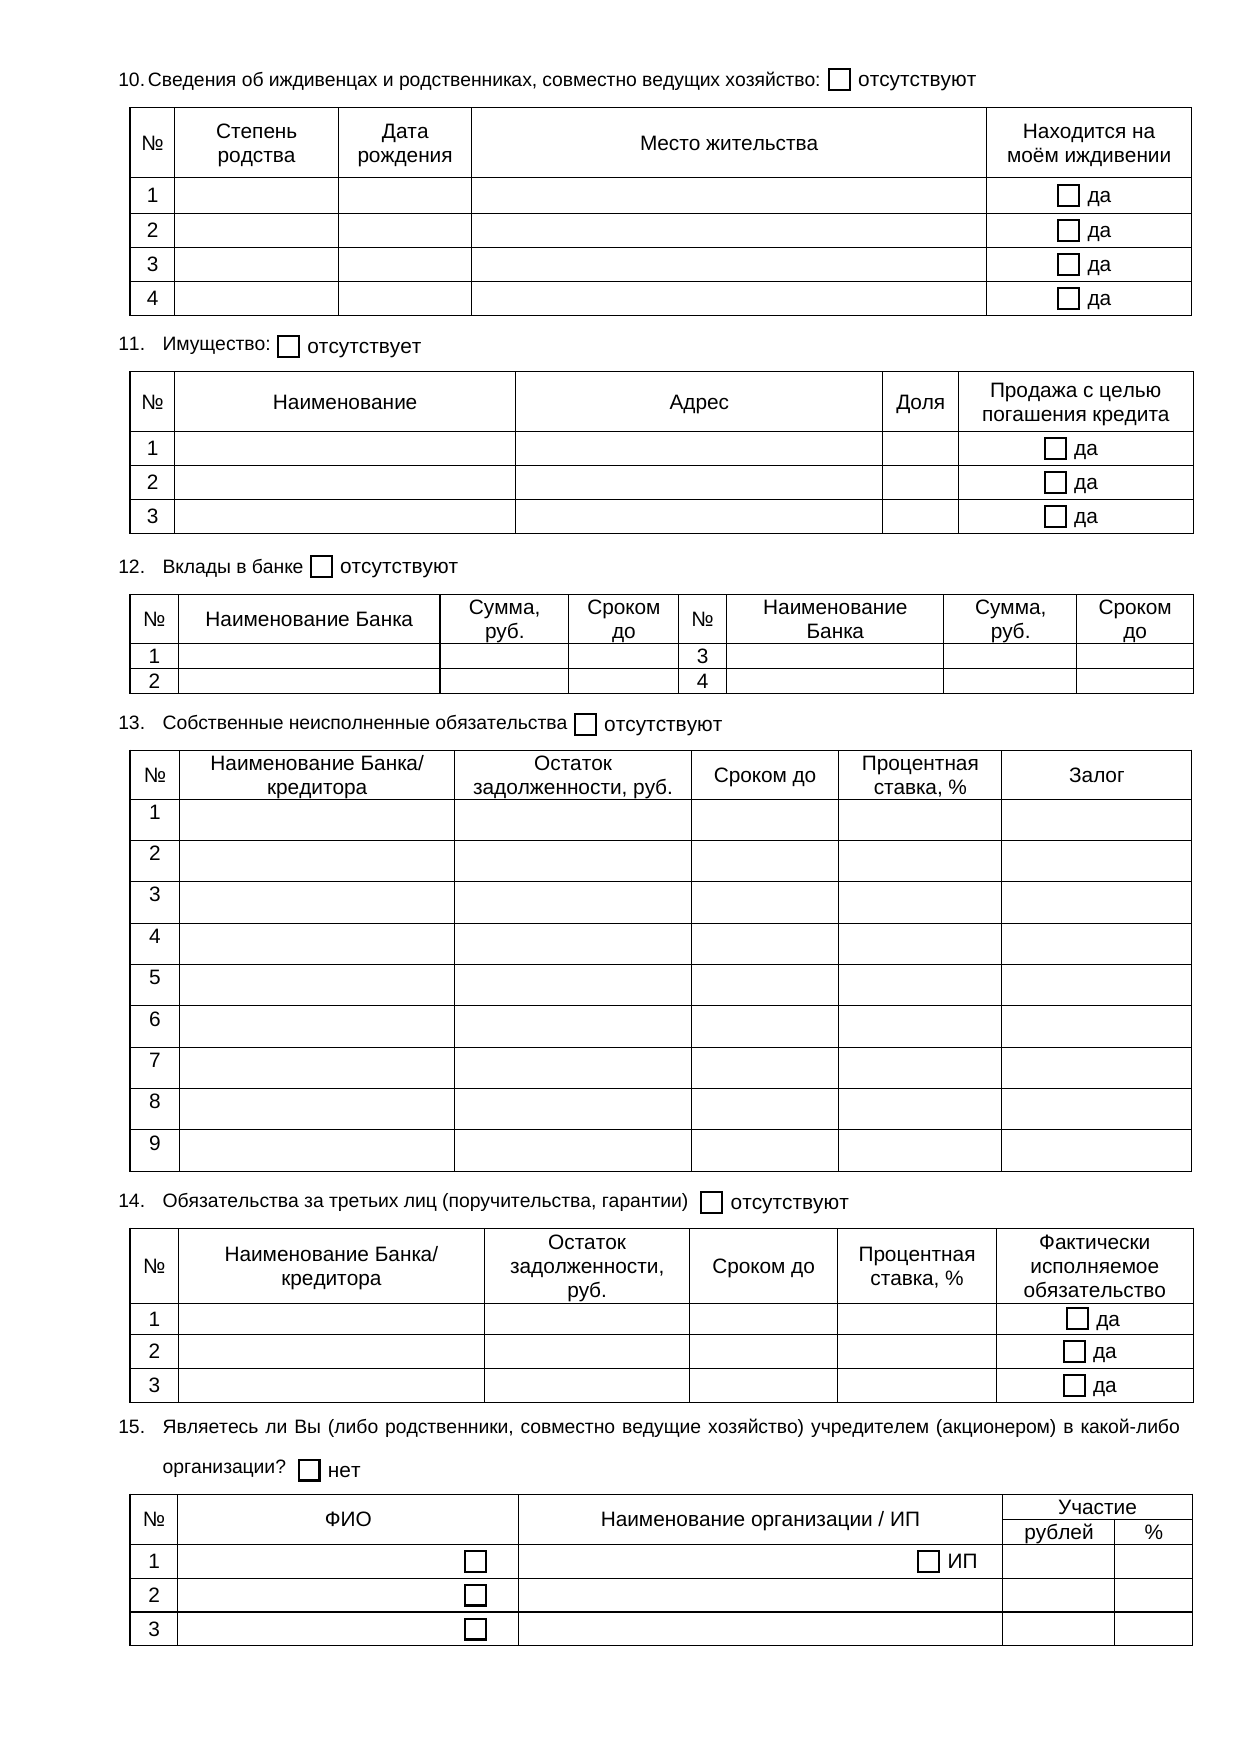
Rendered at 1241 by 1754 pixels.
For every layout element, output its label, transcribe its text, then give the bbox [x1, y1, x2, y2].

table_cell [838, 1335, 996, 1368]
table_cell [1077, 669, 1193, 693]
table_cell [883, 466, 958, 499]
table_cell 6 [131, 1006, 179, 1047]
table_cell [472, 282, 986, 314]
table_cell [424, 1579, 463, 1611]
table_cell [839, 1006, 1001, 1047]
table_cell [180, 800, 454, 840]
table_cell [959, 432, 1043, 465]
table_cell [839, 1130, 1001, 1171]
table_cell [839, 924, 1001, 964]
list Собственные неисполненные обязательства [118, 706, 1181, 749]
table_cell 1 [131, 432, 174, 465]
table_header Доля [883, 372, 958, 431]
table_header Сроком до [569, 595, 678, 643]
table_cell [178, 1579, 424, 1611]
table_header Место жительства [472, 108, 986, 177]
table_cell [1003, 1545, 1114, 1577]
table_cell 9 [131, 1130, 179, 1171]
table_header Сумма, руб. [944, 595, 1076, 643]
table_header Находится на моём иждивении [987, 108, 1191, 177]
table_cell [507, 1579, 518, 1611]
table_cell [424, 1545, 463, 1577]
table_cell 2 [131, 669, 178, 693]
table_cell 8 [131, 1089, 179, 1129]
table_cell [455, 924, 691, 964]
table_cell [727, 669, 943, 693]
list Обязательства за третьих лиц (поручительства, гарантии) [118, 1184, 1181, 1227]
table_cell [1124, 1304, 1193, 1334]
table_header № [679, 595, 726, 643]
table_header Фактически исполняемое обязательство [997, 1229, 1193, 1303]
table_cell [455, 965, 691, 1005]
table_cell [339, 214, 471, 247]
table_cell [1077, 644, 1193, 668]
table_cell [179, 1335, 484, 1368]
table_cell [178, 1545, 424, 1577]
table_cell [569, 669, 678, 693]
table_cell [179, 669, 439, 693]
table_cell [987, 248, 1056, 281]
table_cell 5 [131, 965, 179, 1005]
table_cell [485, 1304, 689, 1334]
table_cell [690, 1369, 837, 1402]
table_cell [339, 248, 471, 281]
table_cell [692, 841, 838, 881]
table_cell [519, 1613, 1002, 1645]
table_cell [839, 882, 1001, 923]
list Имущество: [118, 328, 1181, 371]
table_cell [179, 1369, 484, 1402]
table_cell [179, 644, 439, 668]
table_header № [131, 1495, 177, 1543]
table_header № [131, 1229, 178, 1303]
table_header Участие [1003, 1495, 1192, 1518]
table_cell [987, 178, 1056, 213]
table_cell [1122, 282, 1191, 314]
table_cell [472, 214, 986, 247]
table_header Сроком до [692, 751, 838, 798]
table_cell [1115, 1579, 1192, 1611]
table_cell [180, 1130, 454, 1171]
table_cell [839, 800, 1001, 840]
table_cell [519, 1579, 1002, 1611]
table_cell [1108, 466, 1193, 499]
table_cell [455, 1089, 691, 1129]
table_cell [1002, 1089, 1191, 1129]
table_cell 3 [679, 644, 726, 668]
table_cell [839, 1089, 1001, 1129]
table_cell [455, 882, 691, 923]
list Сведения об иждивенцах и родственниках, совместно ведущих хозяйство: [118, 59, 1181, 107]
table_cell 4 [679, 669, 726, 693]
table_cell [1003, 1579, 1114, 1611]
table_cell [838, 1369, 996, 1402]
table_header Наименование Банка [727, 595, 943, 643]
table_cell [959, 500, 1043, 533]
table_cell [692, 1048, 838, 1088]
table_header Остаток задолженности, руб. [485, 1229, 689, 1303]
table_cell [175, 214, 338, 247]
table_cell [455, 841, 691, 881]
table_header Адрес [516, 372, 882, 431]
table_cell [883, 432, 958, 465]
table_header Процентная ставка, % [839, 751, 1001, 798]
table_header Наименование Банка/ кредитора [179, 1229, 484, 1303]
table_cell [997, 1304, 1065, 1334]
table_header Степень родства [175, 108, 338, 177]
table_header Продажа с целью погашения кредита [959, 372, 1193, 431]
table_cell 1 [131, 1545, 177, 1577]
table_cell [516, 432, 882, 465]
table_cell [175, 500, 515, 533]
table_cell [1122, 214, 1191, 247]
list Вклады в банке [118, 546, 1181, 594]
table_cell [1108, 500, 1193, 533]
table_cell рублей [1003, 1520, 1114, 1543]
table_cell 2 [131, 841, 179, 881]
table_cell [1108, 432, 1193, 465]
table_cell 4 [131, 282, 174, 314]
table_header Наименование [175, 372, 515, 431]
list Являетесь ли Вы (либо родственники, совместно ведущие хозяйство) учредителем (акционером) в какой-либо организации? [118, 1415, 1181, 1493]
table_cell [1002, 800, 1191, 840]
table_cell [690, 1335, 837, 1368]
table_header ФИО [178, 1495, 518, 1543]
table_cell [180, 882, 454, 923]
table_cell [692, 882, 838, 923]
table_cell 3 [131, 500, 174, 533]
table_cell [516, 500, 882, 533]
table_header № [131, 108, 174, 177]
table_cell [507, 1545, 518, 1577]
table_cell % [1115, 1520, 1192, 1543]
table_cell [516, 466, 882, 499]
table_cell 4 [131, 924, 179, 964]
table_cell [692, 1089, 838, 1129]
table_header Залог [1002, 751, 1191, 798]
table_cell 3 [131, 1613, 177, 1645]
table_cell 3 [131, 248, 174, 281]
table_cell [839, 1048, 1001, 1088]
table_cell [1002, 841, 1191, 881]
table_cell 7 [131, 1048, 179, 1088]
table_cell [175, 432, 515, 465]
table_cell [180, 1048, 454, 1088]
table_cell 2 [131, 466, 174, 499]
table_cell [424, 1613, 463, 1645]
table_cell [519, 1545, 905, 1577]
table_cell [692, 800, 838, 840]
table_cell [180, 841, 454, 881]
table_cell [839, 841, 1001, 881]
table_cell [175, 178, 338, 213]
table_header Процентная ставка, % [838, 1229, 996, 1303]
table_cell [569, 644, 678, 668]
table_cell [692, 924, 838, 964]
table_cell [1002, 965, 1191, 1005]
table_header Сроком до [690, 1229, 837, 1303]
table_header Наименование организации / ИП [519, 1495, 1002, 1543]
table_header Наименование Банка [179, 595, 439, 643]
table_cell [1122, 178, 1191, 213]
table_cell [485, 1369, 689, 1402]
table_cell [838, 1304, 996, 1334]
table_cell [180, 924, 454, 964]
table_cell [944, 644, 1076, 668]
table_cell [175, 248, 338, 281]
table_header Сумма, руб. [441, 595, 568, 643]
table_cell [441, 644, 568, 668]
table_cell [1003, 1613, 1114, 1645]
table_cell [692, 1130, 838, 1171]
table_header № [131, 595, 178, 643]
table_cell [1002, 882, 1191, 923]
table_cell [991, 1545, 1002, 1577]
table_cell [180, 1089, 454, 1129]
table_cell 3 [131, 1369, 178, 1402]
table_cell [692, 1006, 838, 1047]
table_cell 1 [131, 178, 174, 213]
table_cell [472, 248, 986, 281]
table_cell [455, 1048, 691, 1088]
table_header Дата рождения [339, 108, 471, 177]
table_cell [180, 1006, 454, 1047]
table_header № [131, 372, 174, 431]
table_cell [944, 669, 1076, 693]
table_cell [1002, 1130, 1191, 1171]
table_cell 2 [131, 1579, 177, 1611]
table_cell [178, 1613, 424, 1645]
table_cell 2 [131, 1335, 178, 1368]
table_cell [455, 1130, 691, 1171]
table_cell [441, 669, 568, 693]
table_cell [339, 282, 471, 314]
table_cell [997, 1369, 1062, 1402]
table_cell [339, 178, 471, 213]
table_cell [485, 1335, 689, 1368]
table_cell [690, 1304, 837, 1334]
table_cell [1002, 1006, 1191, 1047]
table_cell [959, 466, 1043, 499]
table_cell [1128, 1335, 1193, 1368]
table_header Наименование Банка/ кредитора [180, 751, 454, 798]
table_cell [179, 1304, 484, 1334]
table_cell [1002, 924, 1191, 964]
table_cell 2 [131, 214, 174, 247]
table_cell 3 [131, 882, 179, 923]
table_cell [472, 178, 986, 213]
table_cell 1 [131, 644, 178, 668]
table_cell [692, 965, 838, 1005]
table_header Остаток задолженности, руб. [455, 751, 691, 798]
table_cell [180, 965, 454, 1005]
table_cell [1122, 248, 1191, 281]
table_cell [455, 1006, 691, 1047]
table_cell [987, 282, 1056, 314]
table_cell [997, 1335, 1062, 1368]
table_cell [175, 282, 338, 314]
table_cell [839, 965, 1001, 1005]
table_cell [455, 800, 691, 840]
table_cell [1002, 1048, 1191, 1088]
table_cell [987, 214, 1056, 247]
table_cell [1128, 1369, 1193, 1402]
table_header № [131, 751, 179, 798]
table_cell [883, 500, 958, 533]
table_cell [507, 1613, 518, 1645]
table_header Сроком до [1077, 595, 1193, 643]
table_cell 1 [131, 1304, 178, 1334]
table_cell [1115, 1545, 1192, 1577]
table_cell [1115, 1613, 1192, 1645]
table_cell [905, 1545, 916, 1577]
table_cell [175, 466, 515, 499]
table_cell [727, 644, 943, 668]
table_cell 1 [131, 800, 179, 840]
